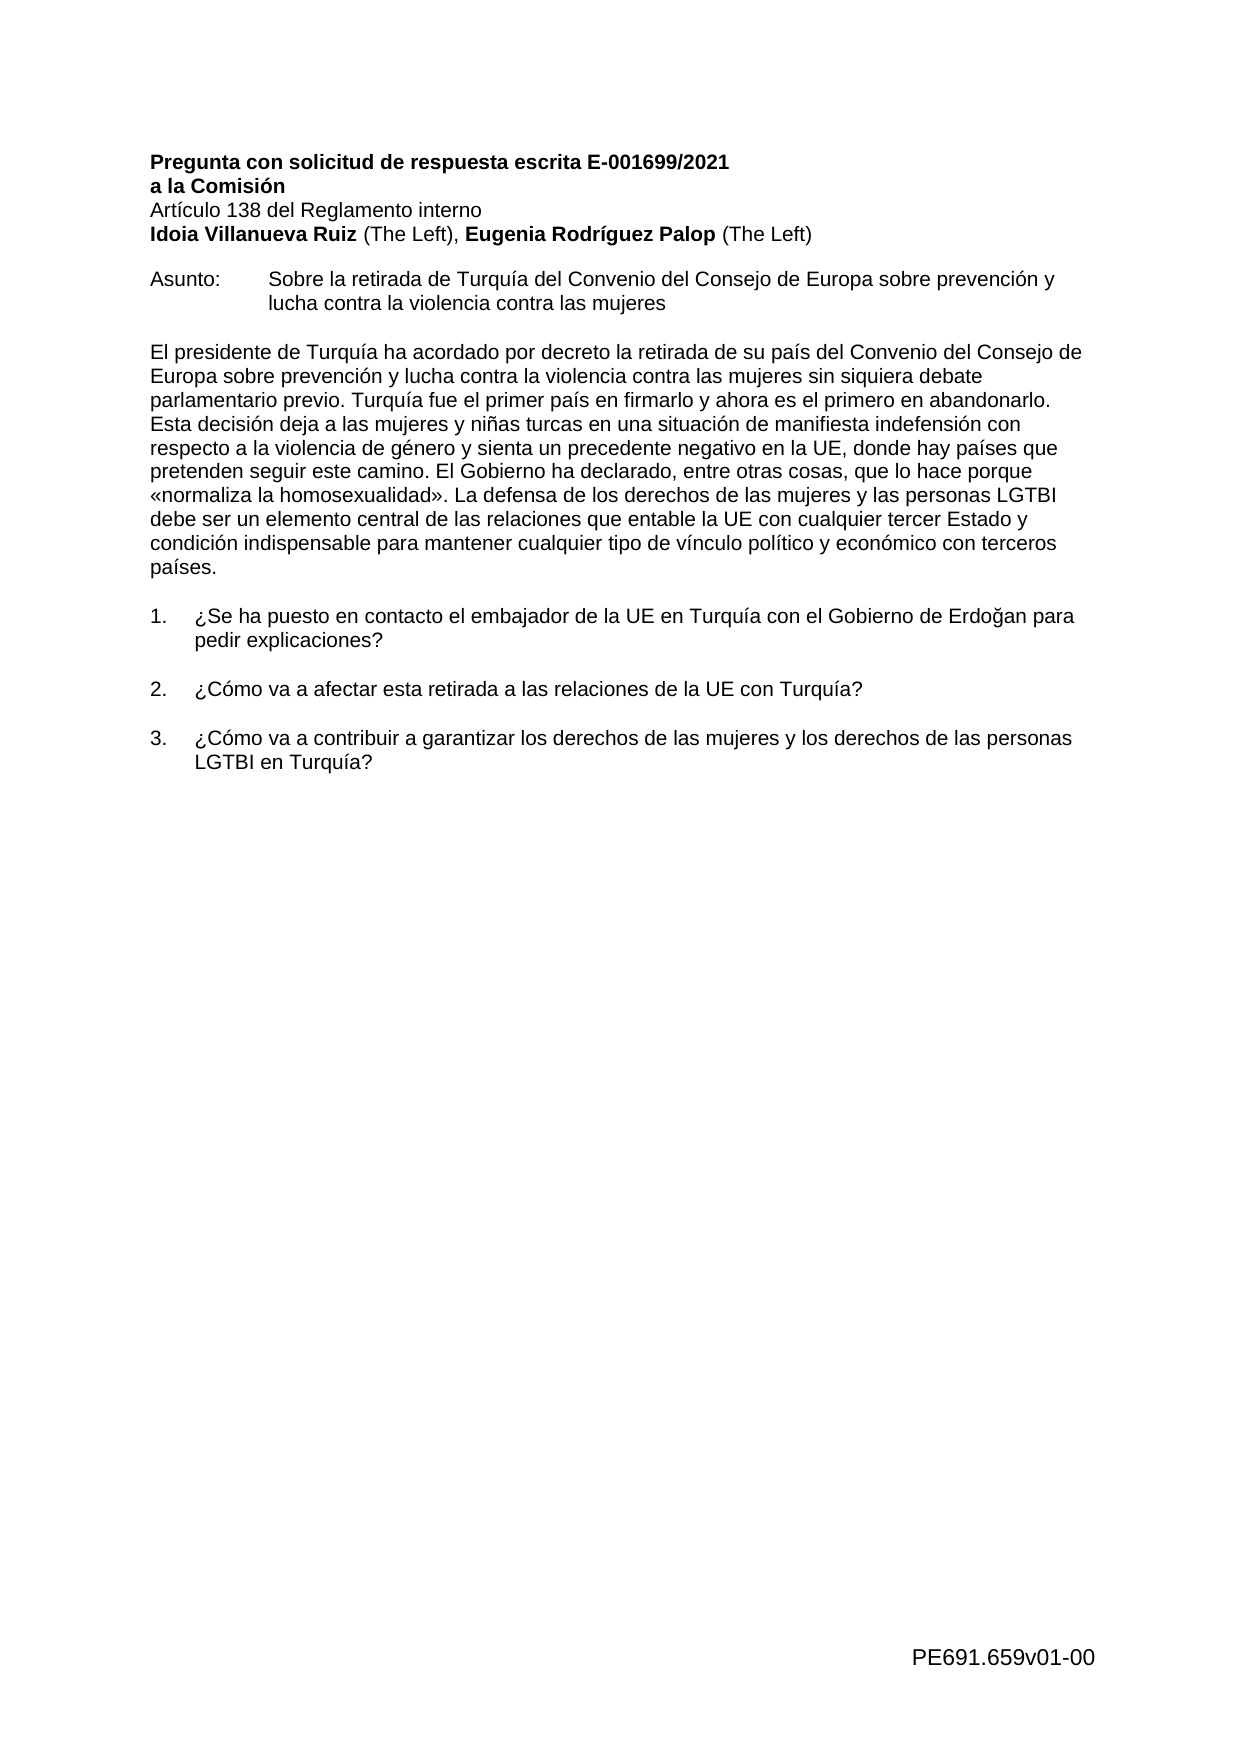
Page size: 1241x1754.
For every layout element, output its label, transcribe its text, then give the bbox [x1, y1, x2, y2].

list 2. ¿Cómo va a afectar esta retirada a las relaciones de la UE con Turquía? [150, 677, 1090, 701]
text Idoia Villanueva Ruiz (The Left), Eugenia Rodríguez Palop (The Left) [150, 222, 1090, 246]
text Pregunta con solicitud de respuesta escrita E-001699/2021 [150, 150, 1090, 174]
text a la Comisión [150, 174, 1090, 198]
list 1. ¿Se ha puesto en contacto el embajador de la UE en Turquía con el Gobierno de Erdoğan para pedir explicaciones? [150, 604, 1090, 652]
text El presidente de Turquía ha acordado por decreto la retirada de su país del Convenio del Consejo de Europa sobre prevención y lucha contra la violencia contra las mujeres sin siquiera debate parlamentario previo. Turquía fue el primer país en firmarlo y ahora es el primero en abandonarlo. Esta decisión deja a las mujeres y niñas turcas en una situación de manifiesta indefensión con respecto a la violencia de género y sienta un precedente negativo en la UE, donde hay países que pretenden seguir este camino. El Gobierno ha declarado, entre otras cosas, que lo hace porque «normaliza la homosexualidad». La defensa de los derechos de las mujeres y las personas LGTBI debe ser un elemento central de las relaciones que entable la UE con cualquier tercer Estado y condición indispensable para mantener cualquier tipo de vínculo político y económico con terceros países. [150, 339, 1090, 579]
text Asunto: Sobre la retirada de Turquía del Convenio del Consejo de Europa sobre prevención y lucha contra la violencia contra las mujeres [150, 267, 1090, 314]
text Artículo 138 del Reglamento interno [150, 198, 1090, 222]
list 3. ¿Cómo va a contribuir a garantizar los derechos de las mujeres y los derechos de las personas LGTBI en Turquía? [150, 726, 1090, 774]
